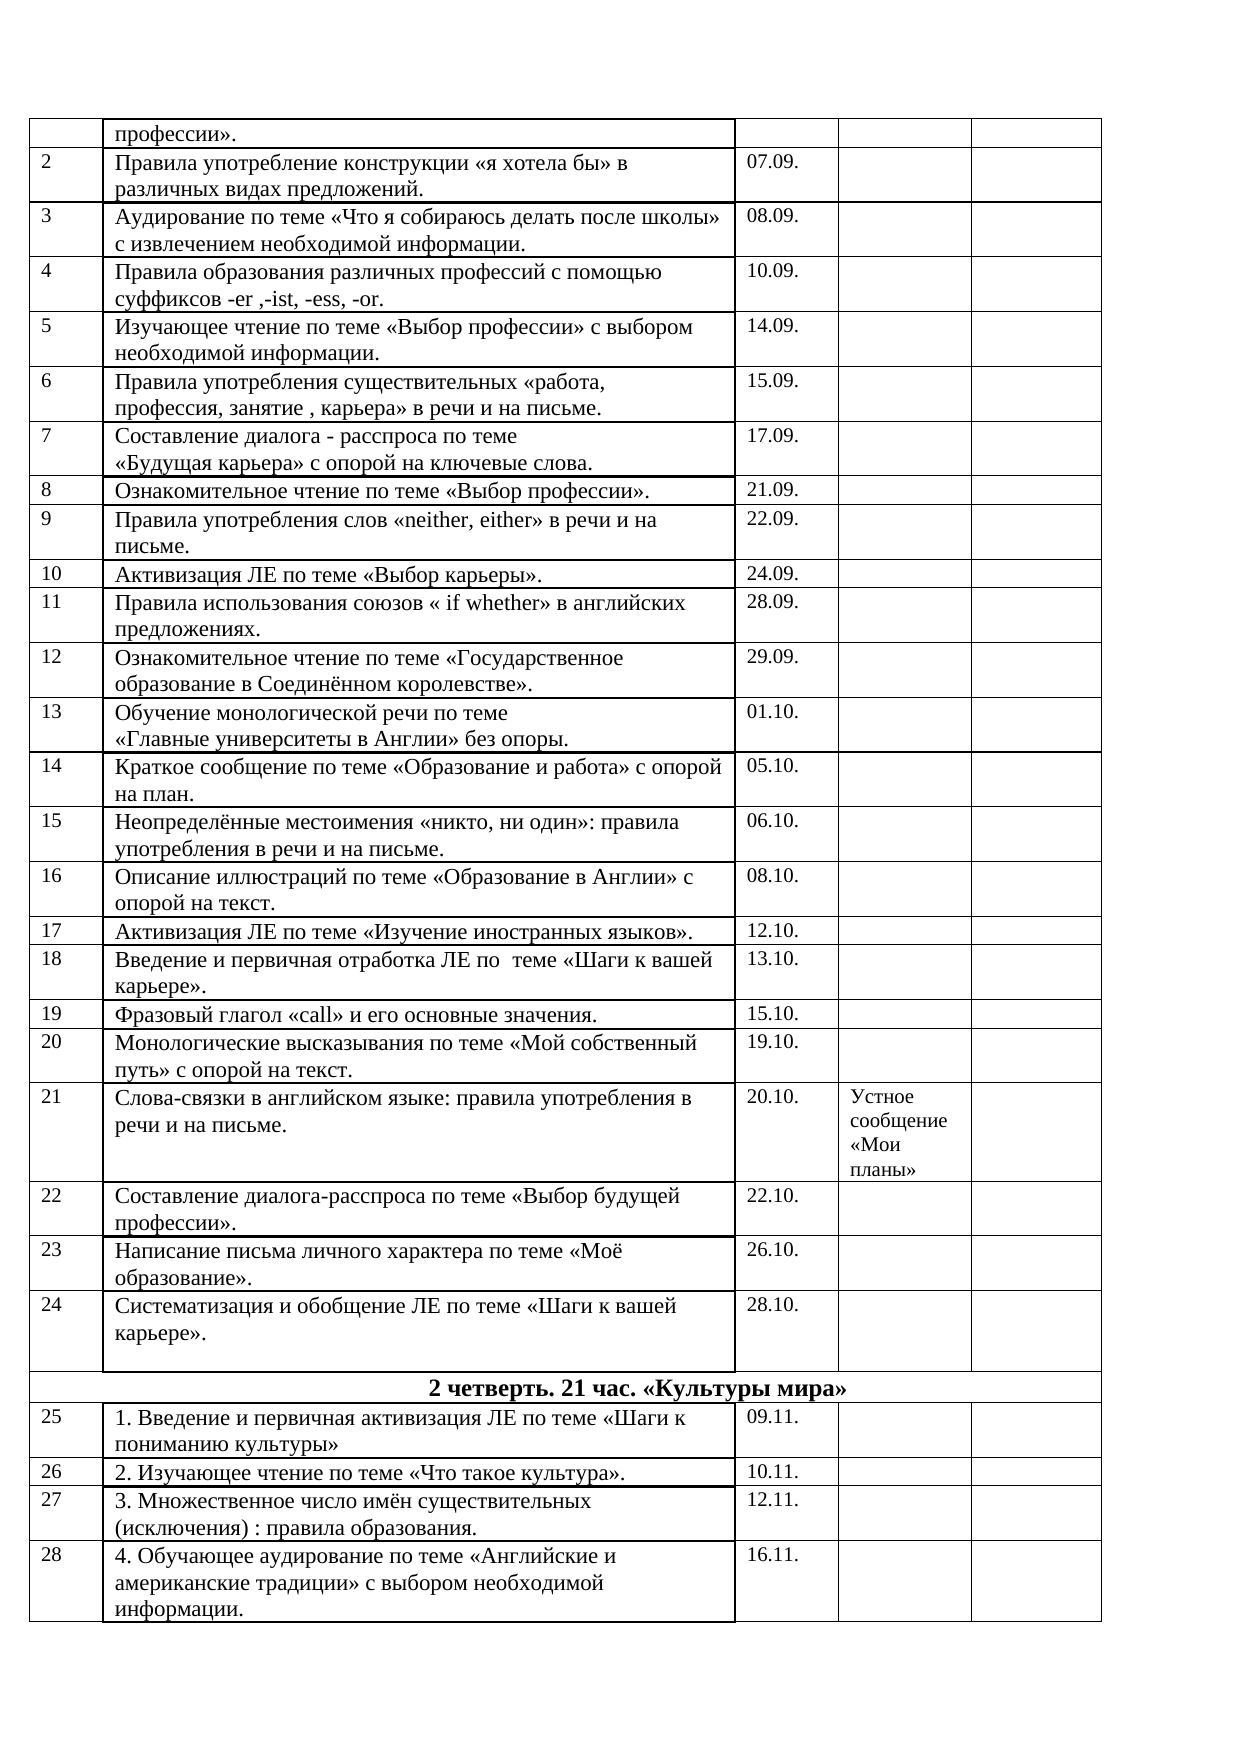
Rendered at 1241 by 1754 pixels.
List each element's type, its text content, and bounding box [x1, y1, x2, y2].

table_cell [972, 203, 1101, 256]
table_cell [972, 1083, 1101, 1181]
table_cell Составление диалога-расспроса по теме «Выбор будущей профессии». [104, 1183, 734, 1235]
table_cell 20 [30, 1029, 102, 1082]
table_cell Обучение монологической речи по теме «Главные университеты в Англии» без опоры. [104, 699, 734, 751]
table_cell [972, 588, 1101, 642]
table_cell [839, 1029, 971, 1082]
table_cell Активизация ЛЕ по теме «Выбор карьеры». [104, 561, 734, 587]
table_cell [972, 422, 1101, 475]
table_cell 1 [30, 119, 102, 147]
table_cell 1. Введение и первичная активизация ЛЕ по теме «Шаги к пониманию культуры» [104, 1404, 734, 1457]
table_cell [839, 1236, 971, 1290]
table_cell [839, 945, 971, 999]
table_cell 23 [30, 1236, 102, 1290]
table_cell 19 [30, 1000, 102, 1027]
table_cell 12.10. [736, 917, 838, 944]
table_cell [839, 807, 971, 861]
table_cell 2. Изучающее чтение по теме «Что такое культура». [104, 1459, 734, 1485]
table_cell Монологические высказывания по теме «Мой собственный путь» с опорой на текст. [104, 1030, 734, 1082]
table_cell 05.10. [736, 753, 838, 806]
table_cell 6 [30, 367, 102, 421]
table_cell 22.10. [736, 1182, 838, 1235]
table_cell [972, 1236, 1101, 1290]
table_cell [839, 588, 971, 642]
table_cell 10.09. [736, 257, 838, 311]
table_cell [972, 643, 1101, 697]
table_cell [972, 917, 1101, 944]
table_cell [972, 1458, 1101, 1485]
table_cell 8 [30, 476, 102, 504]
table_cell 25 [30, 1403, 102, 1457]
table_cell 5 [30, 312, 102, 366]
table_cell [839, 560, 971, 587]
table_cell [972, 1541, 1101, 1621]
table_cell [972, 1029, 1101, 1082]
table_cell 28.10. [736, 1291, 838, 1371]
table_cell Описание иллюстраций по теме «Образование в Англии» с опорой на текст. [104, 863, 734, 916]
table_cell 22.09. [736, 505, 838, 558]
table_cell 13.10. [736, 945, 838, 999]
table_cell [972, 945, 1101, 999]
table_cell Слова-связки в английском языке: правила употребления в речи и на письме. [104, 1084, 734, 1181]
table_cell Ознакомительное чтение по теме «Выбор профессии». [104, 478, 734, 504]
table_cell 28 [30, 1541, 102, 1621]
table_cell Правила употребление конструкции «я хотела бы» в различных видах предложений. [104, 149, 734, 201]
table_cell [839, 1486, 971, 1540]
table_cell Правила употребления существительных «работа, профессия, занятие , карьера» в речи и на письме. [104, 368, 734, 421]
table_cell 12 [30, 643, 102, 697]
table_cell 08.09. [736, 203, 838, 256]
table_cell 26 [30, 1458, 102, 1485]
table_cell [972, 505, 1101, 558]
table_cell Правила использования союзов « if whether» в английских предложениях. [104, 589, 734, 642]
table_cell 7 [30, 422, 102, 475]
table_cell 15.10. [736, 1000, 838, 1027]
table_cell 21.09. [736, 476, 838, 504]
table_cell [972, 1403, 1101, 1457]
table_cell [972, 807, 1101, 861]
table_cell 22 [30, 1182, 102, 1235]
table_cell 3 [30, 203, 102, 256]
table_cell [839, 698, 971, 751]
table_cell 03.09. [736, 119, 838, 147]
table_cell 14.09. [736, 312, 838, 366]
table_cell 13 [30, 698, 102, 751]
table_cell 15 [30, 807, 102, 861]
table_cell [972, 1486, 1101, 1540]
table_cell 9 [30, 505, 102, 558]
table_cell 28.09. [736, 588, 838, 642]
table_cell Активизация ЛЕ по теме «Изучение иностранных языков». [104, 918, 734, 944]
table_cell Написание письма личного характера по теме «Моё образование». [104, 1238, 734, 1290]
table_cell 07.09. [736, 148, 838, 201]
table_cell Фразовый глагол «сall» и его основные значения. [104, 1001, 734, 1027]
table_cell 12.11. [736, 1486, 838, 1540]
table_cell 2 [30, 148, 102, 201]
table_cell [839, 203, 971, 256]
table_cell 14 [30, 753, 102, 806]
table_cell [972, 753, 1101, 806]
table_cell Краткое сообщение по теме «Образование и работа» с опорой на план. [104, 754, 734, 806]
table_cell [839, 1291, 971, 1371]
table_cell Аудирование по теме «Что я собираюсь делать после школы» с извлечением необходимой информации. [104, 204, 734, 256]
table_cell [839, 1403, 971, 1457]
table_cell 21 [30, 1083, 102, 1181]
table_cell 10.11. [736, 1458, 838, 1485]
table_cell [972, 148, 1101, 201]
table_cell Устное сообщение «Мои планы» [839, 1083, 971, 1181]
table_cell 15.09. [736, 367, 838, 421]
table_cell 19.10. [736, 1029, 838, 1082]
table_cell [972, 862, 1101, 916]
table_cell 27 [30, 1486, 102, 1540]
table_cell Составление диалога - расспроса по теме «Будущая карьера» с опорой на ключевые слова. [104, 423, 734, 475]
table_cell Неопределённые местоимения «никто, ни один»: правила употребления в речи и на письме. [104, 808, 734, 861]
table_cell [104, 120, 734, 147]
table_cell [972, 119, 1101, 147]
table_cell 18 [30, 945, 102, 999]
table_cell [972, 698, 1101, 751]
table_cell 01.10. [736, 698, 838, 751]
table_cell [839, 367, 971, 421]
table_cell [972, 1291, 1101, 1371]
table_cell 26.10. [736, 1236, 838, 1290]
table_cell 16.11. [736, 1541, 838, 1621]
table_cell [839, 312, 971, 366]
table_cell 4. Обучающее аудирование по теме «Английские и американские традиции» с выбором необходимой информации. [104, 1542, 734, 1621]
table_cell 2 четверть. 21 час. «Культуры мира» [30, 1372, 1101, 1402]
table_cell Изучающее чтение по теме «Выбор профессии» с выбором необходимой информации. [104, 313, 734, 366]
table_cell 16 [30, 862, 102, 916]
table_cell [839, 119, 971, 147]
table_cell Систематизация и обобщение ЛЕ по теме «Шаги к вашей карьере». [104, 1292, 734, 1371]
table_cell [839, 257, 971, 311]
table_cell Правила образования различных профессий с помощью суффиксов -er ,-ist, -ess, -or. [104, 258, 734, 311]
table_cell [972, 312, 1101, 366]
table_cell [839, 1458, 971, 1485]
table_cell [972, 1182, 1101, 1235]
table_cell [839, 476, 971, 504]
table_cell [839, 148, 971, 201]
table_cell [839, 505, 971, 558]
table_cell 17.09. [736, 422, 838, 475]
table_cell 09.11. [736, 1403, 838, 1457]
table_cell 10 [30, 560, 102, 587]
table_cell [839, 1000, 971, 1027]
table_cell [839, 862, 971, 916]
table_cell 08.10. [736, 862, 838, 916]
table_cell [839, 753, 971, 806]
table_cell [972, 560, 1101, 587]
table_cell [972, 367, 1101, 421]
table_cell 3. Множественное число имён существительных (исключения) : правила образования. [104, 1488, 734, 1540]
table_cell 06.10. [736, 807, 838, 861]
table_cell 29.09. [736, 643, 838, 697]
table_cell [839, 1541, 971, 1621]
table_cell 4 [30, 257, 102, 311]
table_cell [839, 643, 971, 697]
table_cell Введение и первичная отработка ЛЕ по теме «Шаги к вашей карьере». [104, 946, 734, 999]
table_cell [839, 422, 971, 475]
table_cell [972, 1000, 1101, 1027]
table_cell [839, 1182, 971, 1235]
table_cell [839, 917, 971, 944]
table_cell Ознакомительное чтение по теме «Государственное образование в Соединённом королевстве». [104, 644, 734, 697]
table_cell 20.10. [736, 1083, 838, 1181]
table_cell 24.09. [736, 560, 838, 587]
table_cell [972, 257, 1101, 311]
table_cell [972, 476, 1101, 504]
table_cell 11 [30, 588, 102, 642]
table_cell Правила употребления слов «neither, either» в речи и на письме. [104, 506, 734, 558]
table_cell 24 [30, 1291, 102, 1371]
table_cell 17 [30, 917, 102, 944]
